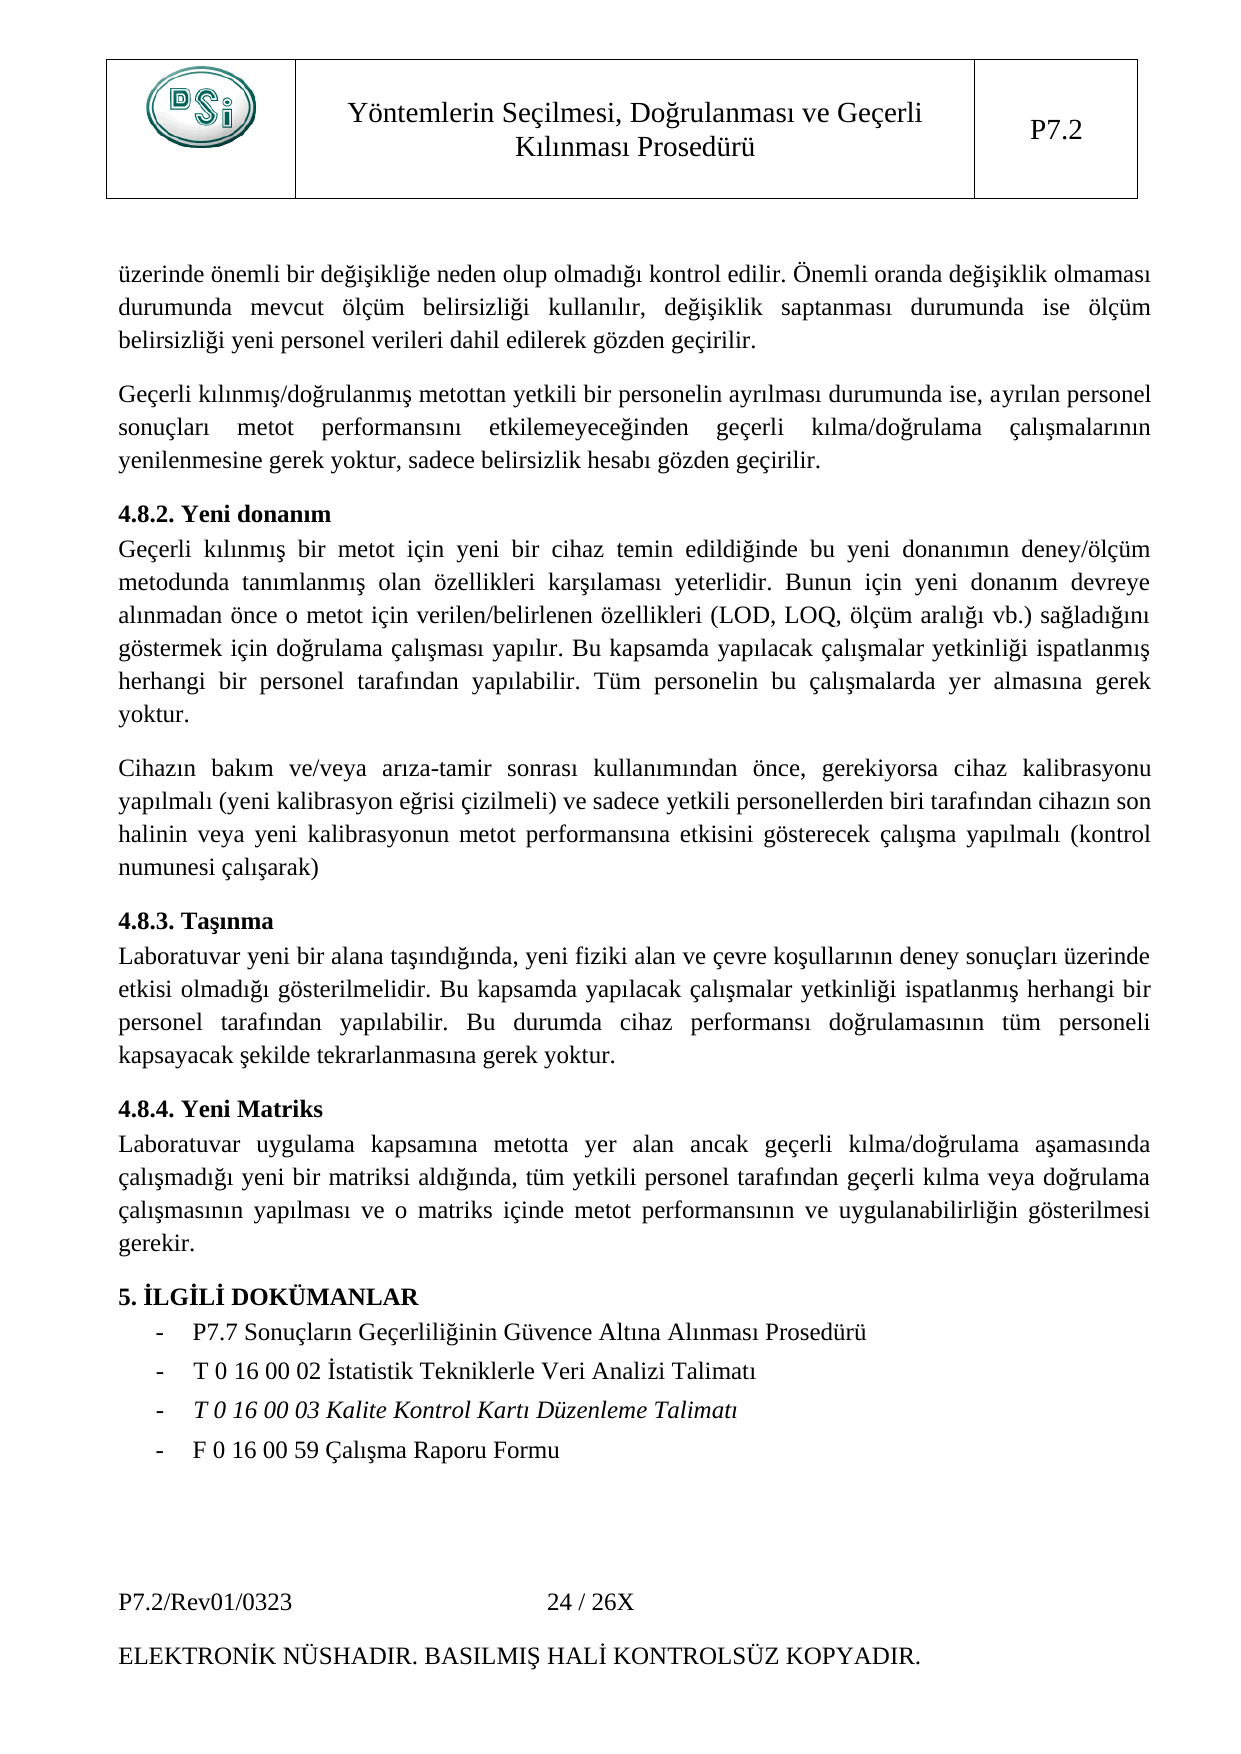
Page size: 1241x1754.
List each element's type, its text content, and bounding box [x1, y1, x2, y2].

text Geçerli kılınmış bir metot için yeni bir cihaz temin edildiğinde bu yeni donanımın deney/ölçüm metodunda tanımlanmış olan özellikleri karşılaması yeterlidir. Bunun için yeni donanım devreye alınmadan önce o metot için verilen/belirlenen özellikleri (LOD, LOQ, ölçüm aralığı vb.) sağladığını göstermek için doğrulama çalışması yapılır. Bu kapsamda yapılacak çalışmalar yetkinliği ispatlanmış herhangi bir personel tarafından yapılabilir. Tüm personelin bu çalışmalarda yer almasına gerek yoktur. [118, 534, 1152, 728]
list P7.7 Sonuçların Geçerliliğinin Güvence Altına Alınması Prosedürü [155, 1317, 1152, 1346]
list T 0 16 00 02 İstatistik Tekniklerle Veri Analizi Talimatı [156, 1356, 1152, 1385]
list T 0 16 00 03 Kalite Kontrol Kartı Düzenleme Talimatı [156, 1395, 1152, 1424]
subtitle 4.8.4. Yeni Matriks [118, 1094, 1152, 1123]
text Laboratuvar uygulama kapsamına metotta yer alan ancak geçerli kılma/doğrulama aşamasında çalışmadığı yeni bir matriksi aldığında, tüm yetkili personel tarafından geçerli kılma veya doğrulama çalışmasının yapılması ve o matriks içinde metot performansının ve uygulanabilirliğin gösterilmesi gerekir. [118, 1129, 1152, 1257]
subtitle 5. İLGİLİ DOKÜMANLAR [118, 1282, 1152, 1311]
text Geçerli kılınmış/doğrulanmış metottan yetkili bir personelin ayrılması durumunda ise, ayrılan personel sonuçları metot performansını etkilemeyeceğinden geçerli kılma/doğrulama çalışmalarının yenilenmesine gerek yoktur, sadece belirsizlik hesabı gözden geçirilir. [118, 379, 1152, 474]
subtitle 4.8.2. Yeni donanım [118, 499, 1152, 528]
subtitle 4.8.3. Taşınma [118, 906, 1152, 935]
list F 0 16 00 59 Çalışma Raporu Formu [155, 1435, 1152, 1463]
picture [146, 66, 256, 148]
text Laboratuvar yeni bir alana taşındığında, yeni fiziki alan ve çevre koşullarının deney sonuçları üzerinde etkisi olmadığı gösterilmelidir. Bu kapsamda yapılacak çalışmalar yetkinliği ispatlanmış herhangi bir personel tarafından yapılabilir. Bu durumda cihaz performansı doğrulamasının tüm personeli kapsayacak şekilde tekrarlanmasına gerek yoktur. [118, 941, 1152, 1069]
text Cihazın bakım ve/veya arıza-tamir sonrası kullanımından önce, gerekiyorsa cihaz kalibrasyonu yapılmalı (yeni kalibrasyon eğrisi çizilmeli) ve sadece yetkili personellerden biri tarafından cihazın son halinin veya yeni kalibrasyonun metot performansına etkisini gösterecek çalışma yapılmalı (kontrol numunesi çalışarak) [118, 753, 1152, 881]
